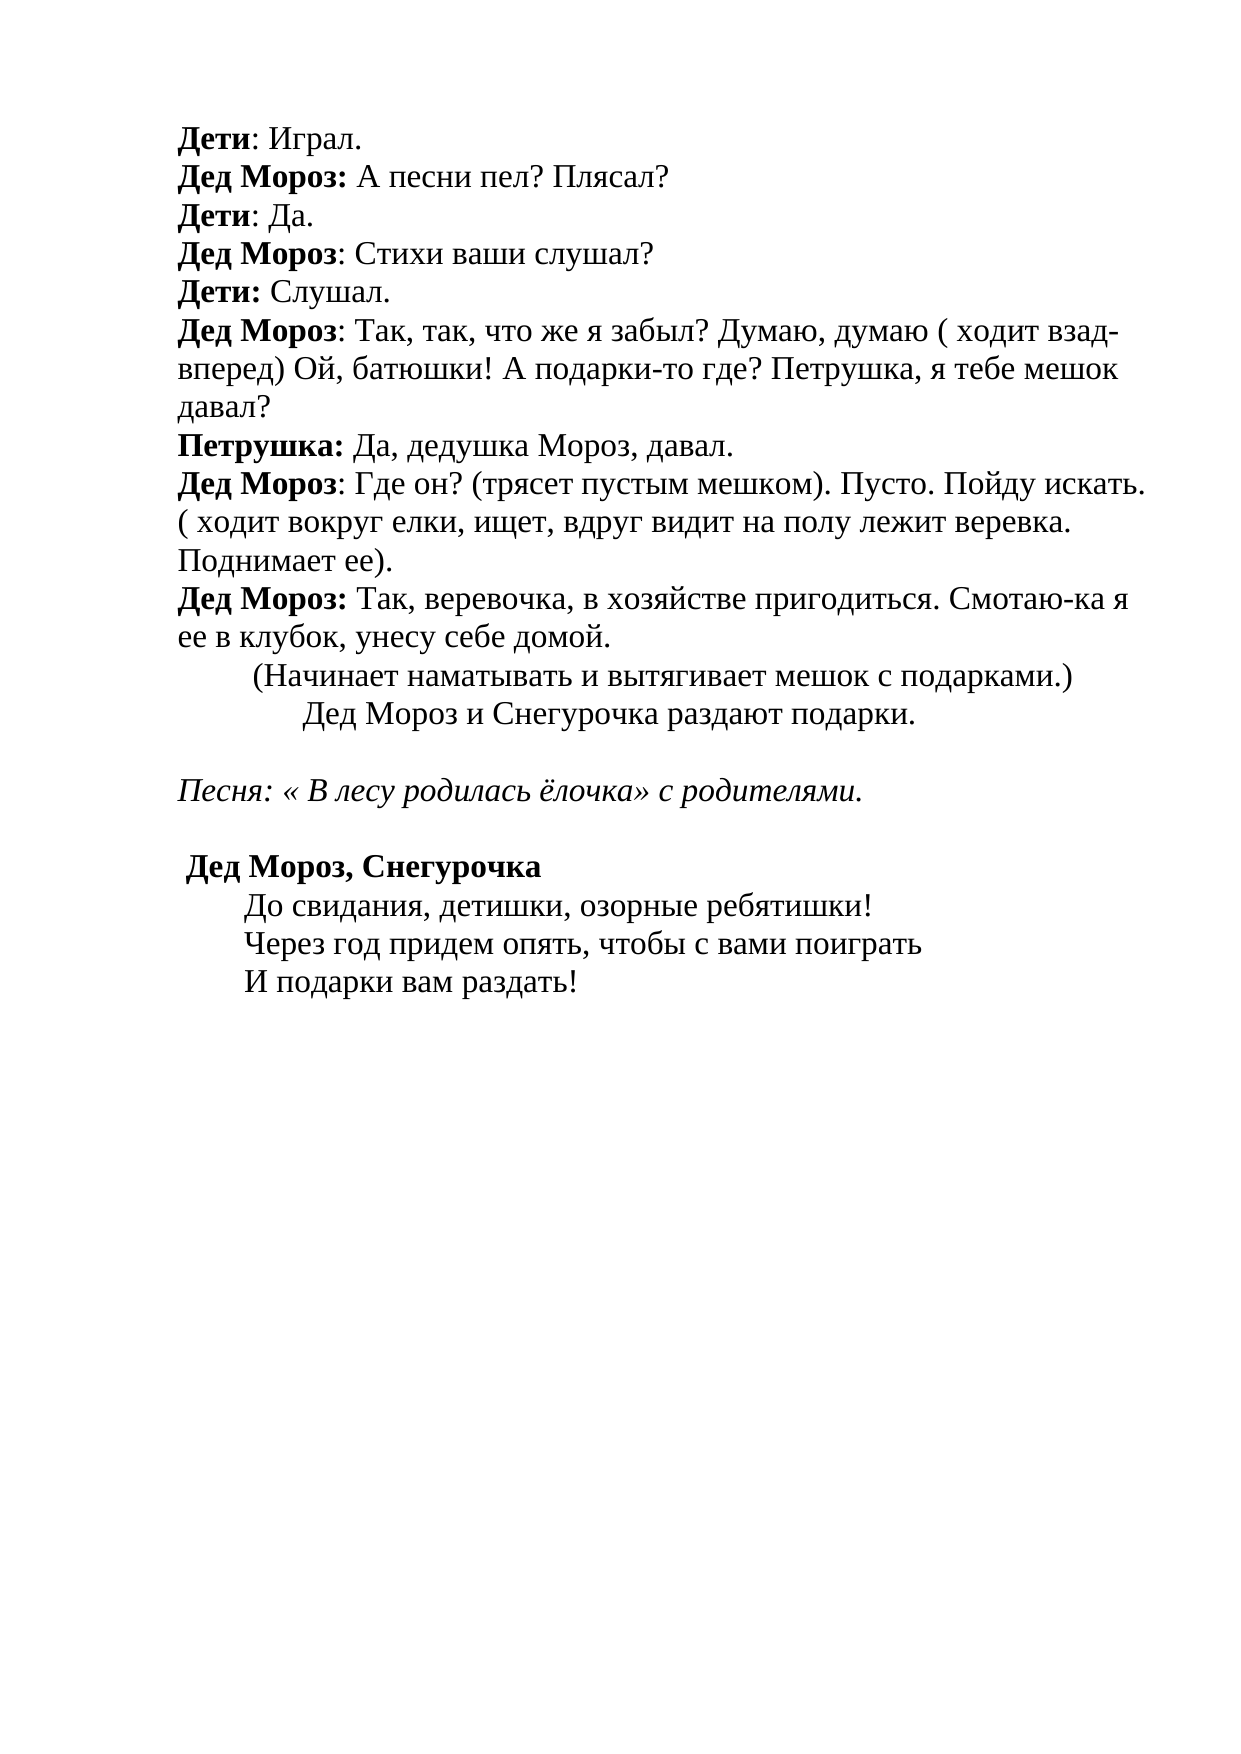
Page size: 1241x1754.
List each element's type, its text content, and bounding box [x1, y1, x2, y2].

text Дед Мороз: Стихи ваши слушал? [177, 233, 1152, 271]
text Через год придем опять, чтобы с вами поиграть [177, 923, 1152, 961]
text Дети: Слушал. [177, 271, 1152, 310]
text Дед Мороз, Снегурочка [177, 846, 1152, 885]
text (Начинает наматывать и вытягивает мешок с подарками.) [177, 655, 1152, 693]
text И подарки вам раздать! [177, 961, 1152, 1000]
text Песня: « В лесу родилась ёлочка» с родителями. [177, 770, 1152, 808]
text Дед Мороз: Где он? (трясет пустым мешком). Пусто. Пойду искать. ( ходит вокруг елки, ищет, вдруг видит на полу лежит веревка. Поднимает ее). [177, 463, 1152, 578]
text Дед Мороз: Так, так, что же я забыл? Думаю, думаю ( ходит взад- вперед) Ой, батюшки! А подарки-то где? Петрушка, я тебе мешок давал? [177, 310, 1152, 425]
text До свидания, детишки, озорные ребятишки! [177, 885, 1152, 923]
text Петрушка: Да, дедушка Мороз, давал. [177, 425, 1152, 463]
text Дети: Играл. [177, 118, 1152, 156]
text Дети: Да. [177, 195, 1152, 233]
text Дед Мороз: Так, веревочка, в хозяйстве пригодиться. Смотаю-ка я ее в клубок, унесу себе домой. [177, 578, 1152, 655]
text Дед Мороз: А песни пел? Плясал? [177, 156, 1152, 195]
text Дед Мороз и Снегурочка раздают подарки. [177, 693, 1152, 731]
